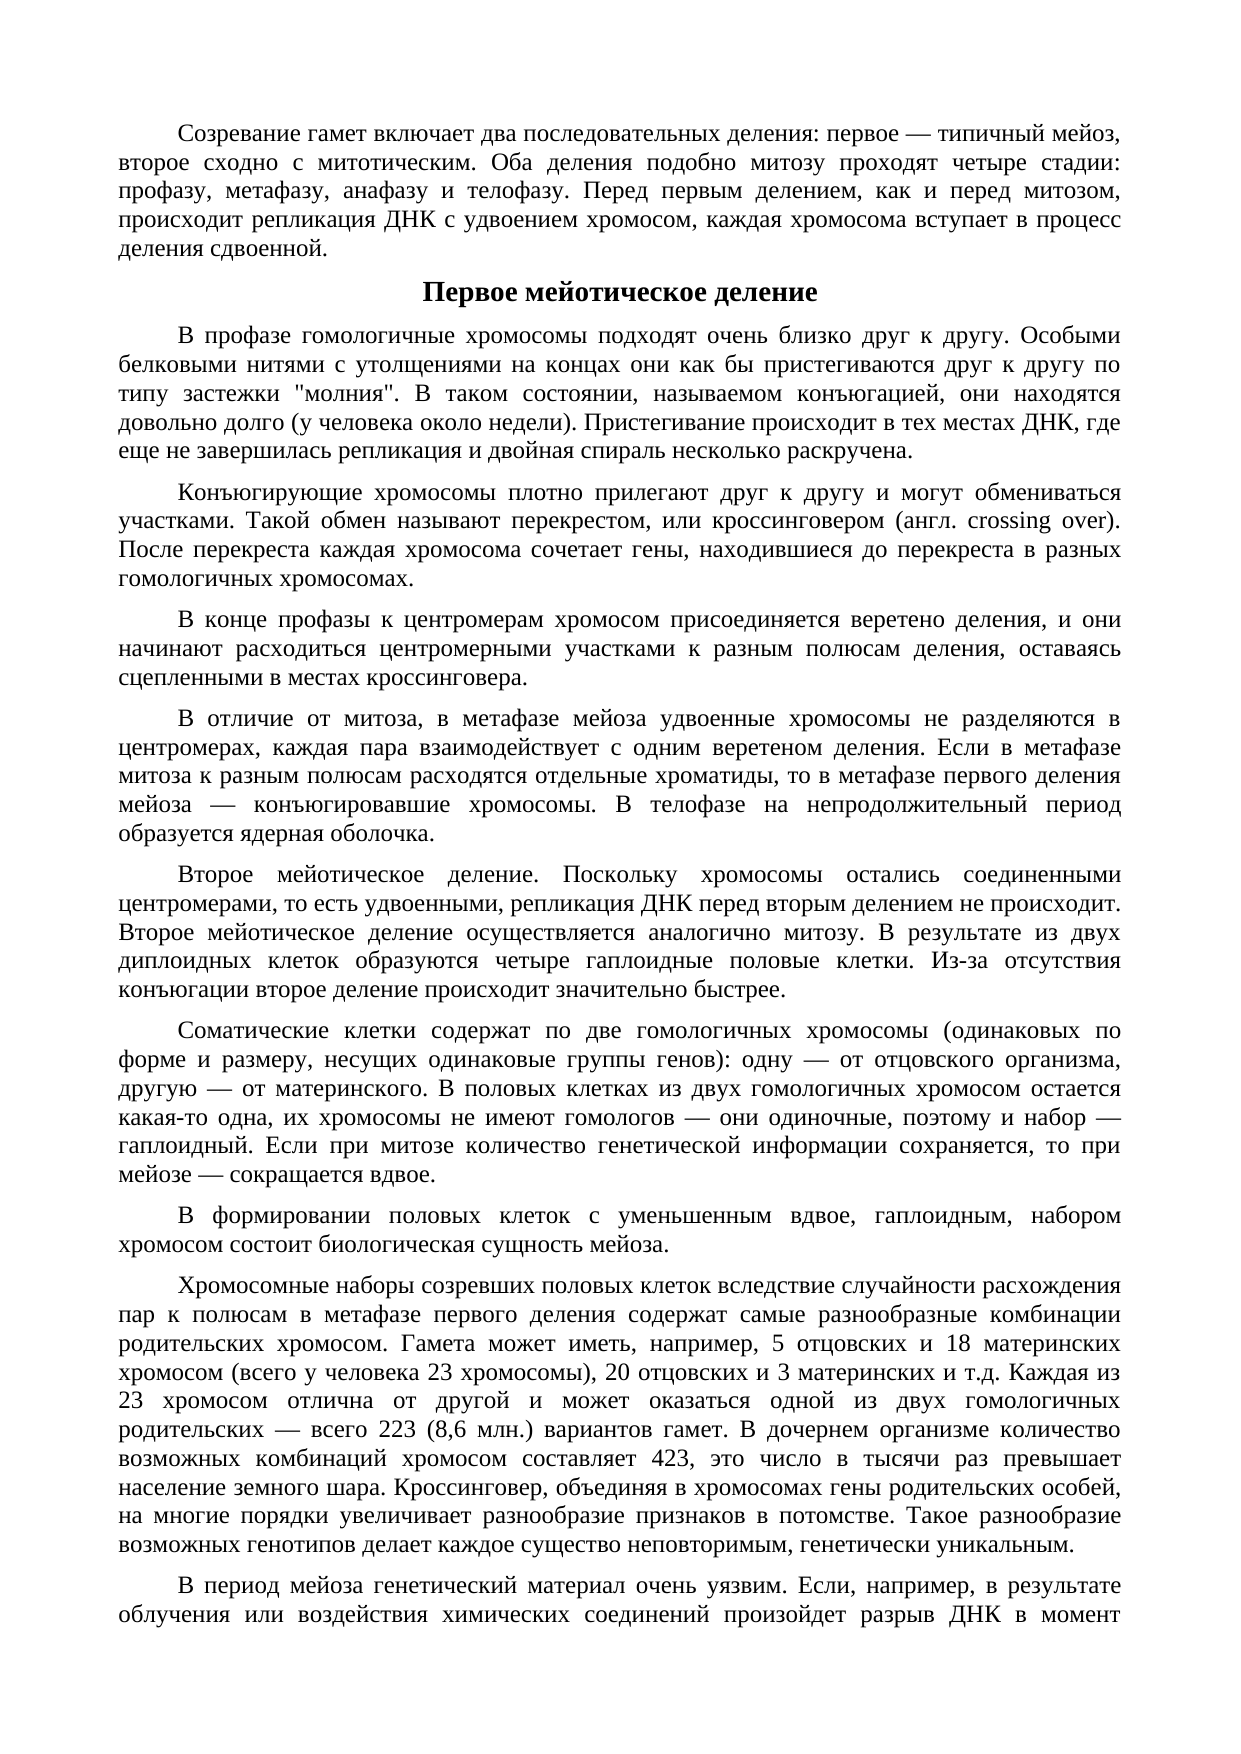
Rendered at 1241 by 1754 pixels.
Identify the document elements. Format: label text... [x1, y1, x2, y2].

text Соматические клетки содержат по две гомологичных хромосомы (одинаковых по форме и размеру, несущих одинаковые группы генов): одну — от отцовского организма, другую — от материнского. В половых клетках из двух гомологичных хромосом остается какая-то одна, их хромосомы не имеют гомологов — они одиночные, поэтому и набор — гаплоидный. Если при митозе количество генетической информации сохраняется, то при мейозе — сокращается вдвое. [118, 1015, 1122, 1188]
text В формировании половых клеток с уменьшенным вдвое, гаплоидным, набором хромосом состоит биологическая сущность мейоза. [118, 1200, 1122, 1258]
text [118, 1570, 1122, 1628]
text Созревание гамет включает два последовательных деления: первое — типичный мейоз, второе сходно с митотическим. Оба деления подобно митозу проходят четыре стадии: профазу, метафазу, анафазу и телофазу. Перед первым делением, как и перед митозом, происходит репликация ДНК с удвоением хромосом, каждая хромосома вступает в процесс деления сдвоенной. [118, 118, 1122, 262]
text Второе мейотическое деление. Поскольку хромосомы остались соединенными центромерами, то есть удвоенными, репликация ДНК перед вторым делением не происходит. Второе мейотическое деление осуществляется аналогично митозу. В результате из двух диплоидных клеток образуются четыре гаплоидные половые клетки. Из-за отсутствия конъюгации второе деление происходит значительно быстрее. [118, 859, 1122, 1003]
text Конъюгирующие хромосомы плотно прилегают друг к другу и могут обмениваться участками. Такой обмен называют перекрестом, или кроссинговером (англ. crossing over). После перекреста каждая хромосома сочетает гены, находившиеся до перекреста в разных гомологичных хромосомах. [118, 477, 1122, 592]
text Хромосомные наборы созревших половых клеток вследствие случайности расхождения пар к полюсам в метафазе первого деления содержат самые разнообразные комбинации родительских хромосом. Гамета может иметь, например, 5 отцовских и 18 материнских хромосом (всего у человека 23 хромосомы), 20 отцовских и 3 материнских и т.д. Каждая из 23 хромосом отлична от другой и может оказаться одной из двух гомологичных родительских — всего 223 (8,6 млн.) вариантов гамет. В дочернем организме количество возможных комбинаций хромосом составляет 423, это число в тысячи раз превышает население земного шара. Кроссинговер, объединяя в хромосомах гены родительских особей, на многие порядки увеличивает разнообразие признаков в потомстве. Такое разнообразие возможных генотипов делает каждое существо неповторимым, генетически уникальным. [118, 1270, 1122, 1558]
text В профазе гомологичные хромосомы подходят очень близко друг к другу. Особыми белковыми нитями с утолщениями на концах они как бы пристегиваются друг к другу по типу застежки "молния". В таком состоянии, называемом конъюгацией, они находятся довольно долго (у человека около недели). Пристегивание происходит в тех местах ДНК, где еще не завершилась репликация и двойная спираль несколько раскручена. [118, 320, 1122, 464]
text В конце профазы к центромерам хромосом присоединяется веретено деления, и они начинают расходиться центромерными участками к разным полюсам деления, оставаясь сцепленными в местах кроссинговера. [118, 604, 1122, 690]
text В отличие от митоза, в метафазе мейоза удвоенные хромосомы не разделяются в центромерах, каждая пара взаимодействует с одним веретеном деления. Если в метафазе митоза к разным полюсам расходятся отдельные хроматиды, то в метафазе первого деления мейоза — конъюгировавшие хромосомы. В телофазе на непродолжительный период образуется ядерная оболочка. [118, 703, 1122, 847]
text Первое мейотическое деление [118, 274, 1122, 308]
